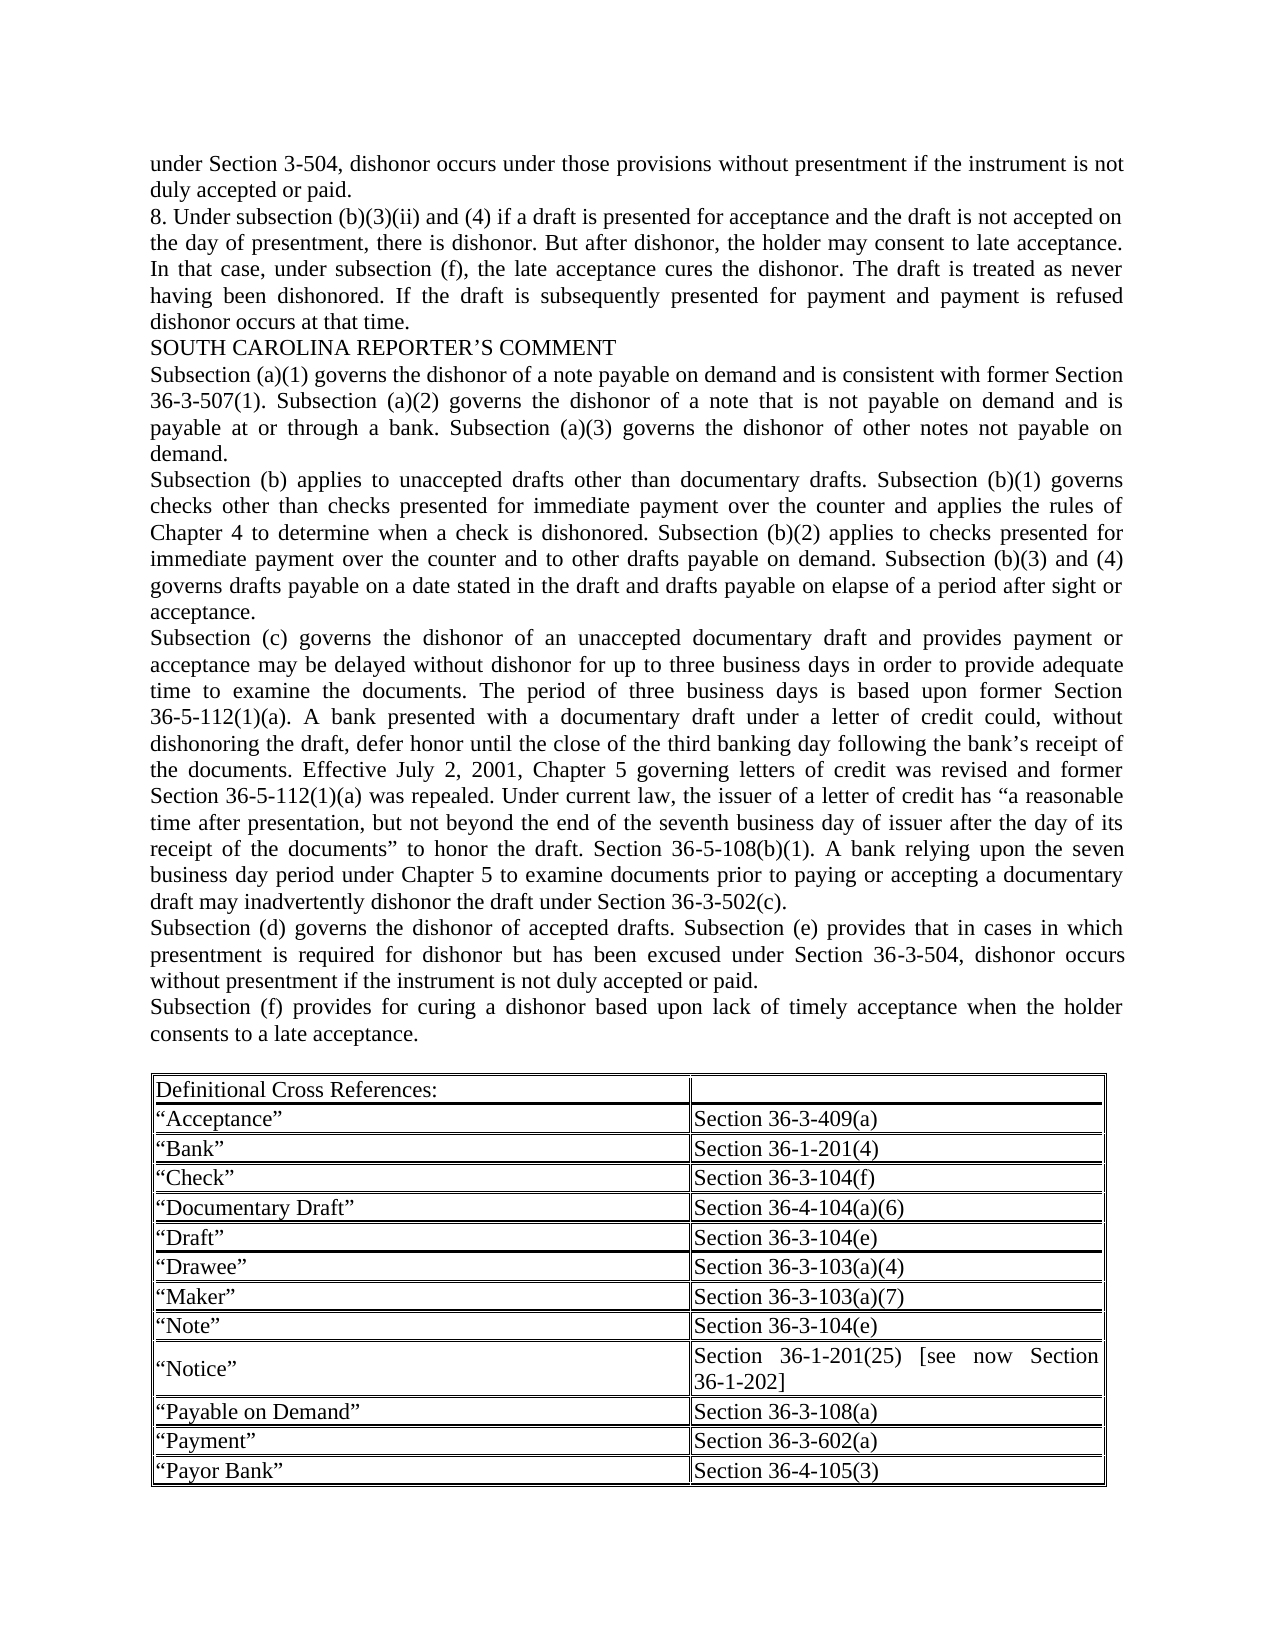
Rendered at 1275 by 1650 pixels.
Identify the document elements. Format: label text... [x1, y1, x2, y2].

text Subsection (f) provides for curing a dishonor based upon lack of timely acceptance when the holder consents to a late acceptance. [150, 993, 1125, 1046]
text Subsection (c) governs the dishonor of an unaccepted documentary draft and provides payment or acceptance may be delayed without dishonor for up to three business days in order to provide adequate time to examine the documents. The period of three business days is based upon former Section 36-5-112(1)(a). A bank presented with a documentary draft under a letter of credit could, without dishonoring the draft, defer honor until the close of the third banking day following the bank’s receipt of the documents. Effective July 2, 2001, Chapter 5 governing letters of credit was revised and former Section 36-5-112(1)(a) was repealed. Under current law, the issuer of a letter of credit has “a reasonable time after presentation, but not beyond the end of the seventh business day of issuer after the day of its receipt of the documents” to honor the draft. Section 36-5-108(b)(1). A bank relying upon the seven business day period under Chapter 5 to examine documents prior to paying or accepting a documentary draft may inadvertently dishonor the draft under Section 36-3-502(c). [150, 624, 1125, 914]
text Subsection (d) governs the dishonor of accepted drafts. Subsection (e) provides that in cases in which presentment is required for dishonor but has been excused under Section 36-3-504, dishonor occurs without presentment if the instrument is not duly accepted or paid. [150, 914, 1125, 993]
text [150, 150, 1125, 203]
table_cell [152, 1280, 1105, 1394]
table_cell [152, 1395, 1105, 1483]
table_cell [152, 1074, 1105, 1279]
text Subsection (b) applies to unaccepted drafts other than documentary drafts. Subsection (b)(1) governs checks other than checks presented for immediate payment over the counter and applies the rules of Chapter 4 to determine when a check is dishonored. Subsection (b)(2) applies to checks presented for immediate payment over the counter and to other drafts payable on demand. Subsection (b)(3) and (4) governs drafts payable on a date stated in the draft and drafts payable on elapse of a period after sight or acceptance. [150, 466, 1125, 624]
text SOUTH CAROLINA REPORTER’S COMMENT [150, 334, 1125, 361]
text 8. Under subsection (b)(3)(ii) and (4) if a draft is presented for acceptance and the draft is not accepted on the day of presentment, there is dishonor. But after dishonor, the holder may consent to late acceptance. In that case, under subsection (f), the late acceptance cures the dishonor. The draft is treated as never having been dishonored. If the draft is subsequently presented for payment and payment is refused dishonor occurs at that time. [150, 203, 1125, 334]
text Subsection (a)(1) governs the dishonor of a note payable on demand and is consistent with former Section 36-3-507(1). Subsection (a)(2) governs the dishonor of a note that is not payable on demand and is payable at or through a bank. Subsection (a)(3) governs the dishonor of other notes not payable on demand. [150, 361, 1125, 466]
